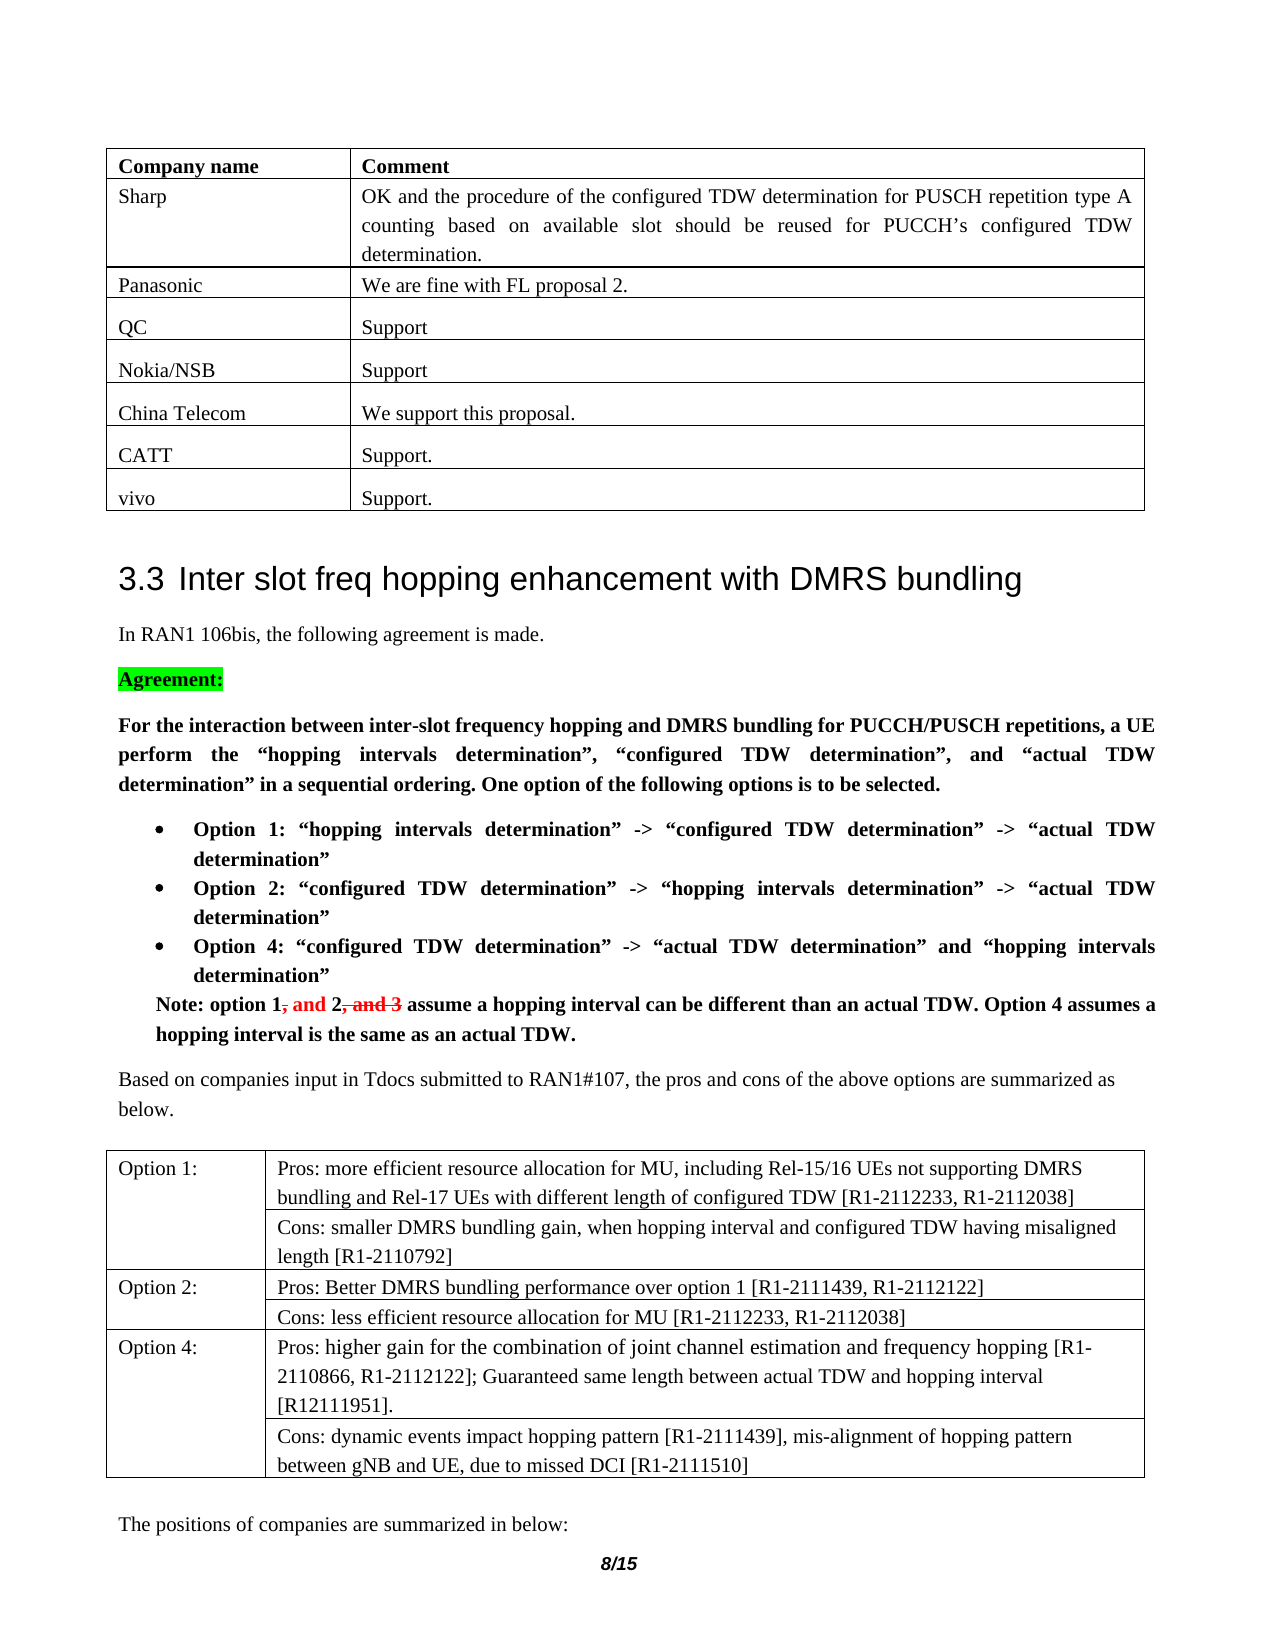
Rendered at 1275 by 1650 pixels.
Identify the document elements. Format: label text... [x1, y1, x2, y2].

table_header Pros: more efficient resource allocation for MU, including Rel-15/16 UEs not supporting DMRS bundling and Rel-17 UEs with different length of configured TDW [R1-2112233, R1-2112038] [266, 1151, 1144, 1209]
table_cell QC [107, 298, 350, 339]
table_header Comment [351, 149, 1144, 178]
table_cell Support [351, 340, 1144, 382]
table_cell CATT [107, 426, 350, 467]
table_cell Option 4: [107, 1330, 265, 1477]
table_header Option 1: [107, 1151, 265, 1268]
subtitle Inter slot freq hopping enhancement with DMRS bundling [118, 559, 1157, 598]
table_cell Support [351, 298, 1144, 339]
text Based on companies input in Tdocs submitted to RAN1#107, the pros and cons of the above options are summarized as below. [118, 1062, 1157, 1121]
table_cell Support. [351, 426, 1144, 467]
table_header Company name [107, 149, 350, 178]
table_cell Support. [351, 469, 1144, 510]
table_cell OK and the procedure of the configured TDW determination for PUSCH repetition type A counting based on available slot should be reused for PUCCH’s configured TDW determination. [351, 179, 1144, 266]
table_cell Pros: Better DMRS bundling performance over option 1 [R1-2111439, R1-2112122] [266, 1270, 1144, 1299]
table_cell We are fine with FL proposal 2. [351, 268, 1144, 297]
list Option 4: “configured TDW determination” -> “actual TDW determination” and “hopping intervals determination” [156, 929, 1157, 987]
table_cell Nokia/NSB [107, 340, 350, 382]
table_cell Pros: higher gain for the combination of joint channel estimation and frequency hopping [R1-2110866, R1-2112122]; Guaranteed same length between actual TDW and hopping interval [R12111951]. [266, 1330, 1144, 1417]
table_cell vivo [107, 469, 350, 510]
list Option 2: “configured TDW determination” -> “hopping intervals determination” -> “actual TDW determination” [156, 871, 1157, 929]
table_cell Cons: less efficient resource allocation for MU [R1-2112233, R1-2112038] [266, 1300, 1144, 1329]
table_cell Panasonic [107, 268, 350, 297]
table_cell Cons: smaller DMRS bundling gain, when hopping interval and configured TDW having misaligned length [R1-2110792] [266, 1210, 1144, 1268]
table_cell China Telecom [107, 383, 350, 425]
text For the interaction between inter-slot frequency hopping and DMRS bundling for PUCCH/PUSCH repetitions, a UE perform the “hopping intervals determination”, “configured TDW determination”, and “actual TDW determination” in a sequential ordering. One option of the following options is to be selected. [118, 708, 1157, 796]
text Agreement: [118, 662, 1157, 691]
table_cell Option 2: [107, 1270, 265, 1329]
table_cell We support this proposal. [351, 383, 1144, 425]
table_cell Sharp [107, 179, 350, 266]
text The positions of companies are summarized in below: [118, 1507, 1157, 1536]
table_cell Cons: dynamic events impact hopping pattern [R1-2111439], mis-alignment of hopping pattern between gNB and UE, due to missed DCI [R1-2111510] [266, 1419, 1144, 1477]
text In RAN1 106bis, the following agreement is made. [118, 616, 1157, 646]
text Note: option 1, and 2, and 3 assume a hopping interval can be different than an actual TDW. Option 4 assumes a hopping interval is the same as an actual TDW. [156, 987, 1157, 1046]
list Option 1: “hopping intervals determination” -> “configured TDW determination” -> “actual TDW determination” [156, 812, 1157, 871]
